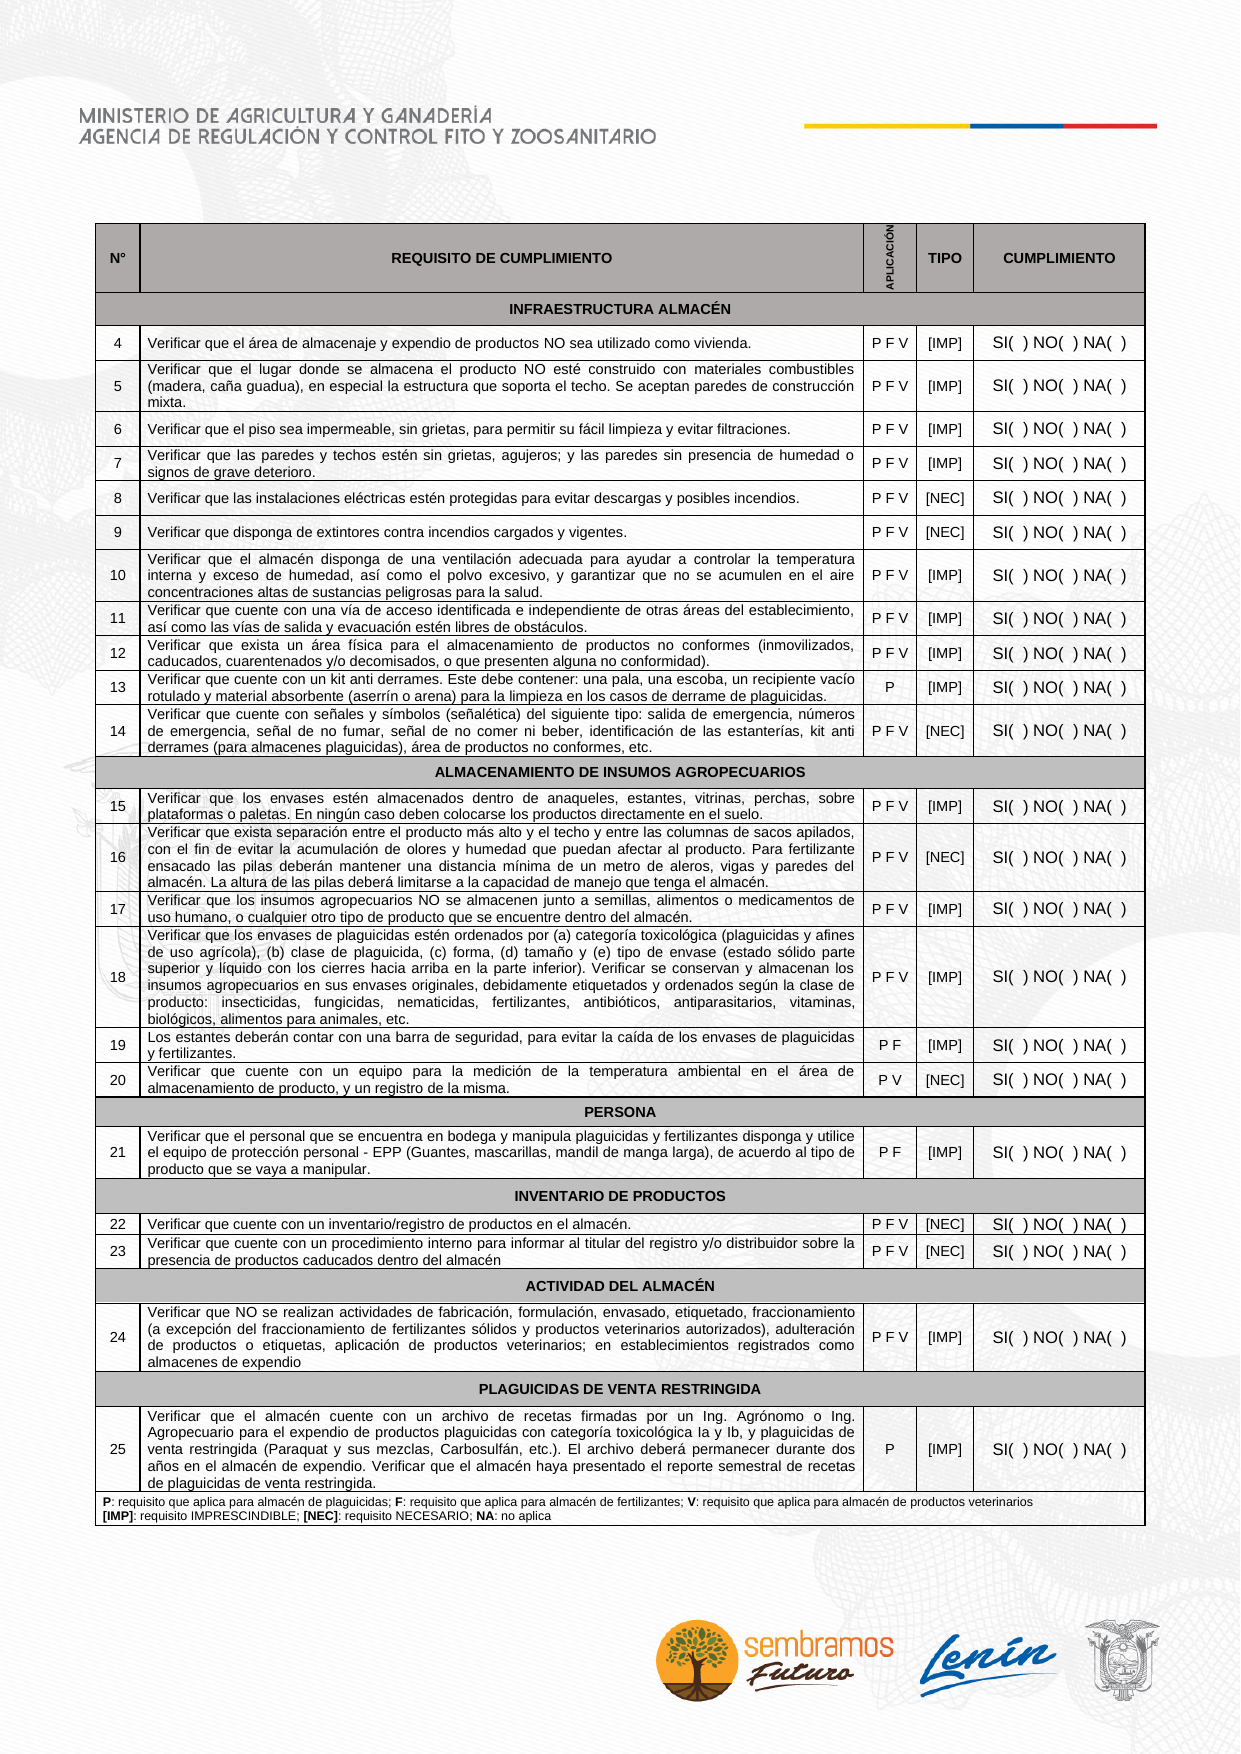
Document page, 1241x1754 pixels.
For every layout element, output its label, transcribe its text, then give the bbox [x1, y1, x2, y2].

table_cell [NEC] [917, 516, 973, 549]
table_cell Verificar que cuente con señales y símbolos (señalética) del siguiente tipo: salida de emergencia, números de emergencia, señal de no fumar, señal de no comer ni beber, identificación de las estanterías, kit anti derrames (para almacenes plaguicidas), área de productos no conformes, etc. [141, 705, 863, 756]
table_cell SI( ) NO( ) NA( ) [974, 412, 1144, 446]
table_cell 20 [96, 1063, 139, 1096]
table_cell 8 [96, 481, 139, 515]
table_cell 22 [96, 1214, 139, 1233]
table_cell 7 [96, 447, 139, 480]
table_cell [IMP] [917, 412, 973, 446]
table_cell P [864, 671, 916, 704]
table_cell SI( ) NO( ) NA( ) [974, 789, 1144, 823]
table_cell 12 [96, 636, 139, 670]
table_cell ACTIVIDAD DEL ALMACÉN [96, 1269, 1144, 1302]
table_cell P: requisito que aplica para almacén de plaguicidas; F: requisito que aplica para almacén de fertilizantes; V: requisito que aplica para almacén de productos veterinarios [IMP]: requisito IMPRESCINDIBLE; [NEC]: requisito NECESARIO; NA: no aplica [96, 1492, 1144, 1525]
table_cell SI( ) NO( ) NA( ) [974, 516, 1144, 549]
table_cell Verificar que las paredes y techos estén sin grietas, agujeros; y las paredes sin presencia de humedad o signos de grave deterioro. [141, 447, 863, 480]
table_cell [IMP] [917, 447, 973, 480]
table_cell Verificar que exista separación entre el producto más alto y el techo y entre las columnas de sacos apilados, con el fin de evitar la acumulación de olores y humedad que puedan afectar al producto. Para fertilizante ensacado las pilas deberán mantener una distancia mínima de un metro de aleros, vigas y paredes del almacén. La altura de las pilas deberá limitarse a la capacidad de manejo que tenga el almacén. [141, 824, 863, 891]
table_cell Verificar que cuente con un inventario/registro de productos en el almacén. [141, 1214, 863, 1233]
table_cell Verificar que disponga de extintores contra incendios cargados y vigentes. [141, 516, 863, 549]
table_cell Verificar que el almacén disponga de una ventilación adecuada para ayudar a controlar la temperatura interna y exceso de humedad, así como el polvo excesivo, y garantizar que no se acumulen en el aire concentraciones altas de sustancias peligrosas para la salud. [141, 550, 863, 601]
table_cell [NEC] [917, 481, 973, 515]
table_cell P [864, 1407, 916, 1491]
table_cell [NEC] [917, 1063, 973, 1096]
table_cell Verificar que cuente con una vía de acceso identificada e independiente de otras áreas del establecimiento, así como las vías de salida y evacuación estén libres de obstáculos. [141, 602, 863, 635]
table_cell [IMP] [917, 361, 973, 411]
table_cell [IMP] [917, 1407, 973, 1491]
table_cell P F V [864, 602, 916, 635]
table_cell SI( ) NO( ) NA( ) [974, 361, 1144, 411]
table_cell 17 [96, 892, 139, 926]
table_cell 14 [96, 705, 139, 756]
table_cell 4 [96, 326, 139, 359]
table_cell Verificar que cuente con un procedimiento interno para informar al titular del registro y/o distribuidor sobre la presencia de productos caducados dentro del almacén [141, 1235, 863, 1268]
table_cell SI( ) NO( ) NA( ) [974, 1127, 1144, 1177]
table_cell P F V [864, 927, 916, 1027]
table_cell [NEC] [917, 1235, 973, 1268]
table_cell [IMP] [917, 892, 973, 926]
table_cell SI( ) NO( ) NA( ) [974, 892, 1144, 926]
table_cell Verificar que el almacén cuente con un archivo de recetas firmadas por un Ing. Agrónomo o Ing. Agropecuario para el expendio de productos plaguicidas con categoría toxicológica Ia y Ib, y plaguicidas de venta restringida (Paraquat y sus mezclas, Carbosulfán, etc.). El archivo deberá permanecer durante dos años en el almacén de expendio. Verificar que el almacén haya presentado el reporte semestral de recetas de plaguicidas de venta restringida. [141, 1407, 863, 1491]
table_cell [NEC] [917, 1214, 973, 1233]
table_cell SI( ) NO( ) NA( ) [974, 1063, 1144, 1096]
table_cell Verificar que el piso sea impermeable, sin grietas, para permitir su fácil limpieza y evitar filtraciones. [141, 412, 863, 446]
table_cell [IMP] [917, 789, 973, 823]
table_cell SI( ) NO( ) NA( ) [974, 824, 1144, 891]
table_cell P F V [864, 361, 916, 411]
table_cell Verificar que el personal que se encuentra en bodega y manipula plaguicidas y fertilizantes disponga y utilice el equipo de protección personal - EPP (Guantes, mascarillas, mandil de manga larga), de acuerdo al tipo de producto que se vaya a manipular. [141, 1127, 863, 1177]
table_cell [IMP] [917, 550, 973, 601]
table_cell Verificar que el área de almacenaje y expendio de productos NO sea utilizado como vivienda. [141, 326, 863, 359]
table_cell INFRAESTRUCTURA ALMACÉN [96, 293, 1144, 325]
table_cell SI( ) NO( ) NA( ) [974, 1235, 1144, 1268]
table_cell P F V [864, 412, 916, 446]
table_header REQUISITO DE CUMPLIMIENTO [141, 224, 863, 292]
table_cell 9 [96, 516, 139, 549]
table_cell 10 [96, 550, 139, 601]
table_cell [IMP] [917, 602, 973, 635]
table_cell Verificar que cuente con un equipo para la medición de la temperatura ambiental en el área de almacenamiento de producto, y un registro de la misma. [141, 1063, 863, 1096]
table_cell P F V [864, 447, 916, 480]
table_cell Verificar que los insumos agropecuarios NO se almacenen junto a semillas, alimentos o medicamentos de uso humano, o cualquier otro tipo de producto que se encuentre dentro del almacén. [141, 892, 863, 926]
table_cell P F V [864, 481, 916, 515]
table_header CUMPLIMIENTO [974, 224, 1144, 292]
table_cell P F V [864, 1214, 916, 1233]
table_cell Verificar que NO se realizan actividades de fabricación, formulación, envasado, etiquetado, fraccionamiento (a excepción del fraccionamiento de fertilizantes sólidos y productos veterinarios autorizados), adulteración de productos o etiquetas, aplicación de productos veterinarios; en establecimientos registrados como almacenes de expendio [141, 1304, 863, 1371]
table_cell SI( ) NO( ) NA( ) [974, 1028, 1144, 1062]
table_cell [IMP] [917, 927, 973, 1027]
table_cell P F V [864, 789, 916, 823]
table_cell 24 [96, 1304, 139, 1371]
picture [0, 0, 1241, 1754]
table_cell P F [864, 1028, 916, 1062]
table_cell 5 [96, 361, 139, 411]
table_cell SI( ) NO( ) NA( ) [974, 1214, 1144, 1233]
table_cell SI( ) NO( ) NA( ) [974, 1304, 1144, 1371]
table_cell 6 [96, 412, 139, 446]
table_cell Verificar que exista un área física para el almacenamiento de productos no conformes (inmovilizados, caducados, cuarentenados y/o decomisados, o que presenten alguna no conformidad). [141, 636, 863, 670]
table_cell Verificar que las instalaciones eléctricas estén protegidas para evitar descargas y posibles incendios. [141, 481, 863, 515]
table_cell [IMP] [917, 1127, 973, 1177]
table_cell P F V [864, 516, 916, 549]
table_cell 13 [96, 671, 139, 704]
table_header APLICACIÓN [864, 224, 916, 292]
table_cell P F V [864, 824, 916, 891]
table_cell [IMP] [917, 1304, 973, 1371]
table_cell 18 [96, 927, 139, 1027]
table_cell SI( ) NO( ) NA( ) [974, 550, 1144, 601]
table_cell P F V [864, 550, 916, 601]
table_cell SI( ) NO( ) NA( ) [974, 927, 1144, 1027]
table_cell [IMP] [917, 326, 973, 359]
table_cell 15 [96, 789, 139, 823]
table_cell PLAGUICIDAS DE VENTA RESTRINGIDA [96, 1372, 1144, 1406]
table_cell P V [864, 1063, 916, 1096]
table_cell Verificar que los envases de plaguicidas estén ordenados por (a) categoría toxicológica (plaguicidas y afines de uso agrícola), (b) clase de plaguicida, (c) forma, (d) tamaño y (e) tipo de envase (estado sólido parte superior y líquido con los cierres hacia arriba en la parte inferior). Verificar se conservan y almacenan los insumos agropecuarios en sus envases originales, debidamente etiquetados y ordenados según la clase de producto: insecticidas, fungicidas, nematicidas, fertilizantes, antibióticos, antiparasitarios, vitaminas, biológicos, alimentos para animales, etc. [141, 927, 863, 1027]
table_cell 19 [96, 1028, 139, 1062]
table_cell [IMP] [917, 671, 973, 704]
table_cell [NEC] [917, 824, 973, 891]
table_cell SI( ) NO( ) NA( ) [974, 705, 1144, 756]
table_cell SI( ) NO( ) NA( ) [974, 481, 1144, 515]
table_cell Los estantes deberán contar con una barra de seguridad, para evitar la caída de los envases de plaguicidas y fertilizantes. [141, 1028, 863, 1062]
table_cell [IMP] [917, 1028, 973, 1062]
table_cell P F V [864, 705, 916, 756]
table_cell P F V [864, 892, 916, 926]
table_cell 21 [96, 1127, 139, 1177]
table_cell Verificar que los envases estén almacenados dentro de anaqueles, estantes, vitrinas, perchas, sobre plataformas o paletas. En ningún caso deben colocarse los productos directamente en el suelo. [141, 789, 863, 823]
table_cell 25 [96, 1407, 139, 1491]
table_header N° [96, 224, 139, 292]
table_cell P F V [864, 326, 916, 359]
table_cell P F V [864, 636, 916, 670]
table_cell P F [864, 1127, 916, 1177]
table_cell Verificar que el lugar donde se almacena el producto NO esté construido con materiales combustibles (madera, caña guadua), en especial la estructura que soporta el techo. Se aceptan paredes de construcción mixta. [141, 361, 863, 411]
table_cell 23 [96, 1235, 139, 1268]
table_cell [IMP] [917, 636, 973, 670]
table_cell SI( ) NO( ) NA( ) [974, 636, 1144, 670]
table_cell SI( ) NO( ) NA( ) [974, 671, 1144, 704]
table_cell PERSONA [96, 1098, 1144, 1126]
table_cell 11 [96, 602, 139, 635]
table_cell SI( ) NO( ) NA( ) [974, 326, 1144, 359]
table_cell P F V [864, 1304, 916, 1371]
table_cell Verificar que cuente con un kit anti derrames. Este debe contener: una pala, una escoba, un recipiente vacío rotulado y material absorbente (aserrín o arena) para la limpieza en los casos de derrame de plaguicidas. [141, 671, 863, 704]
table_cell ALMACENAMIENTO DE INSUMOS AGROPECUARIOS [96, 757, 1144, 788]
table_cell P F V [864, 1235, 916, 1268]
table_cell SI( ) NO( ) NA( ) [974, 447, 1144, 480]
table_header TIPO [917, 224, 973, 292]
table_cell 16 [96, 824, 139, 891]
table_cell [NEC] [917, 705, 973, 756]
table_cell SI( ) NO( ) NA( ) [974, 602, 1144, 635]
table_cell INVENTARIO DE PRODUCTOS [96, 1179, 1144, 1213]
table_cell SI( ) NO( ) NA( ) [974, 1407, 1144, 1491]
